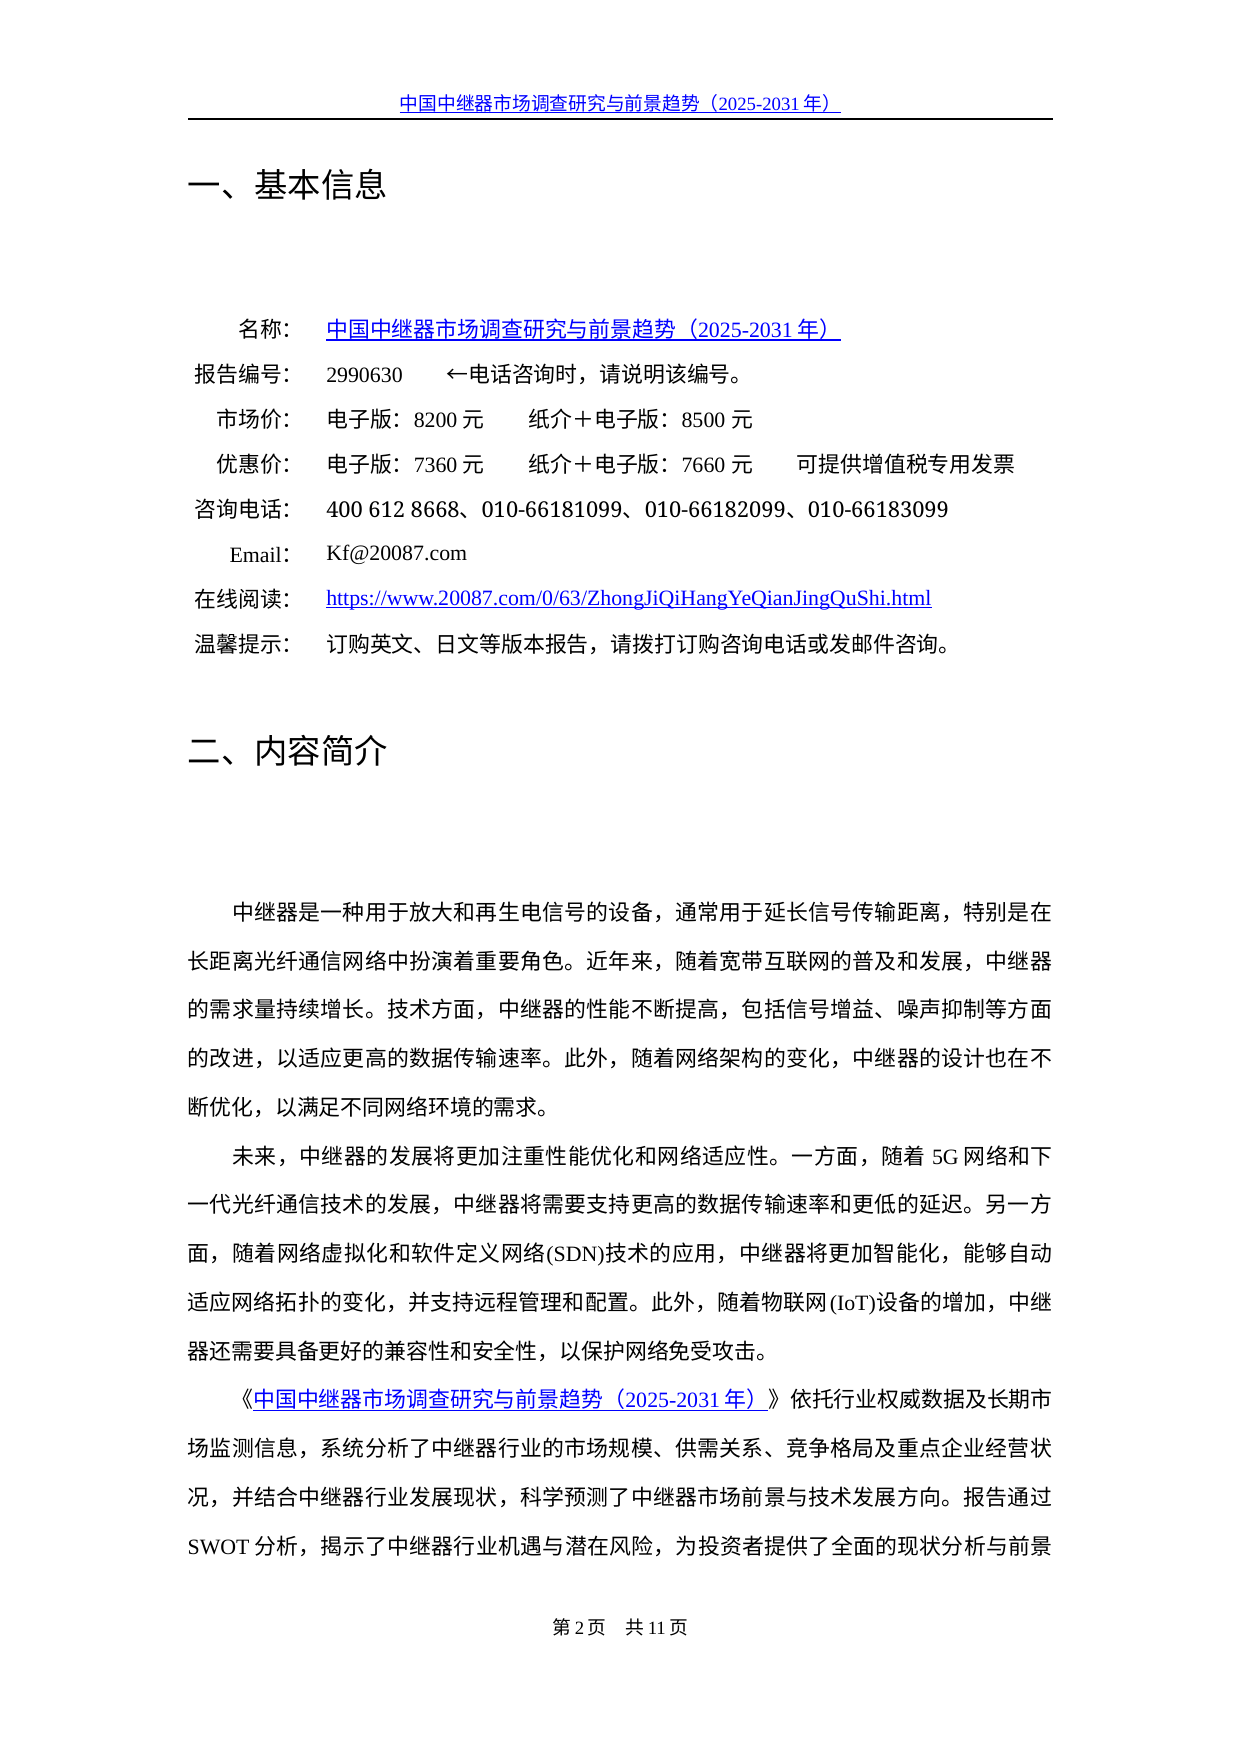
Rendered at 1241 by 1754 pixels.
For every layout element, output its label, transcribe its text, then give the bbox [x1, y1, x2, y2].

table_cell [315, 582, 1073, 627]
table_cell 报告编号： [167, 357, 315, 402]
title 二、内容简介 [187, 717, 1053, 782]
table_cell 电子版：8200 元 纸介＋电子版：8500 元 [315, 402, 1073, 447]
table_cell 市场价： [167, 402, 315, 447]
table_cell 在线阅读： [167, 582, 315, 627]
title 一、基本信息 [187, 150, 1053, 215]
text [187, 894, 1053, 1561]
table_cell 电子版：7360 元 纸介＋电子版：7660 元 可提供增值税专用发票 [315, 447, 1073, 492]
table_cell 订购英文、日文等版本报告，请拨打订购咨询电话或发邮件咨询。 [315, 627, 1073, 672]
table_cell 温馨提示： [167, 627, 315, 672]
table_header 名称： [167, 312, 315, 357]
table_header 中国中继器市场调查研究与前景趋势（2025-2031年） [315, 312, 1073, 357]
table_cell Kf@20087.com [315, 537, 1073, 582]
table_cell Email： [167, 537, 315, 582]
table_cell 400 612 8668、010-66181099、010-66182099、010-66183099 [315, 492, 1073, 537]
table_cell 2990630 ←电话咨询时，请说明该编号。 [315, 357, 1073, 402]
table_cell 咨询电话： [167, 492, 315, 537]
table_cell 优惠价： [167, 447, 315, 492]
